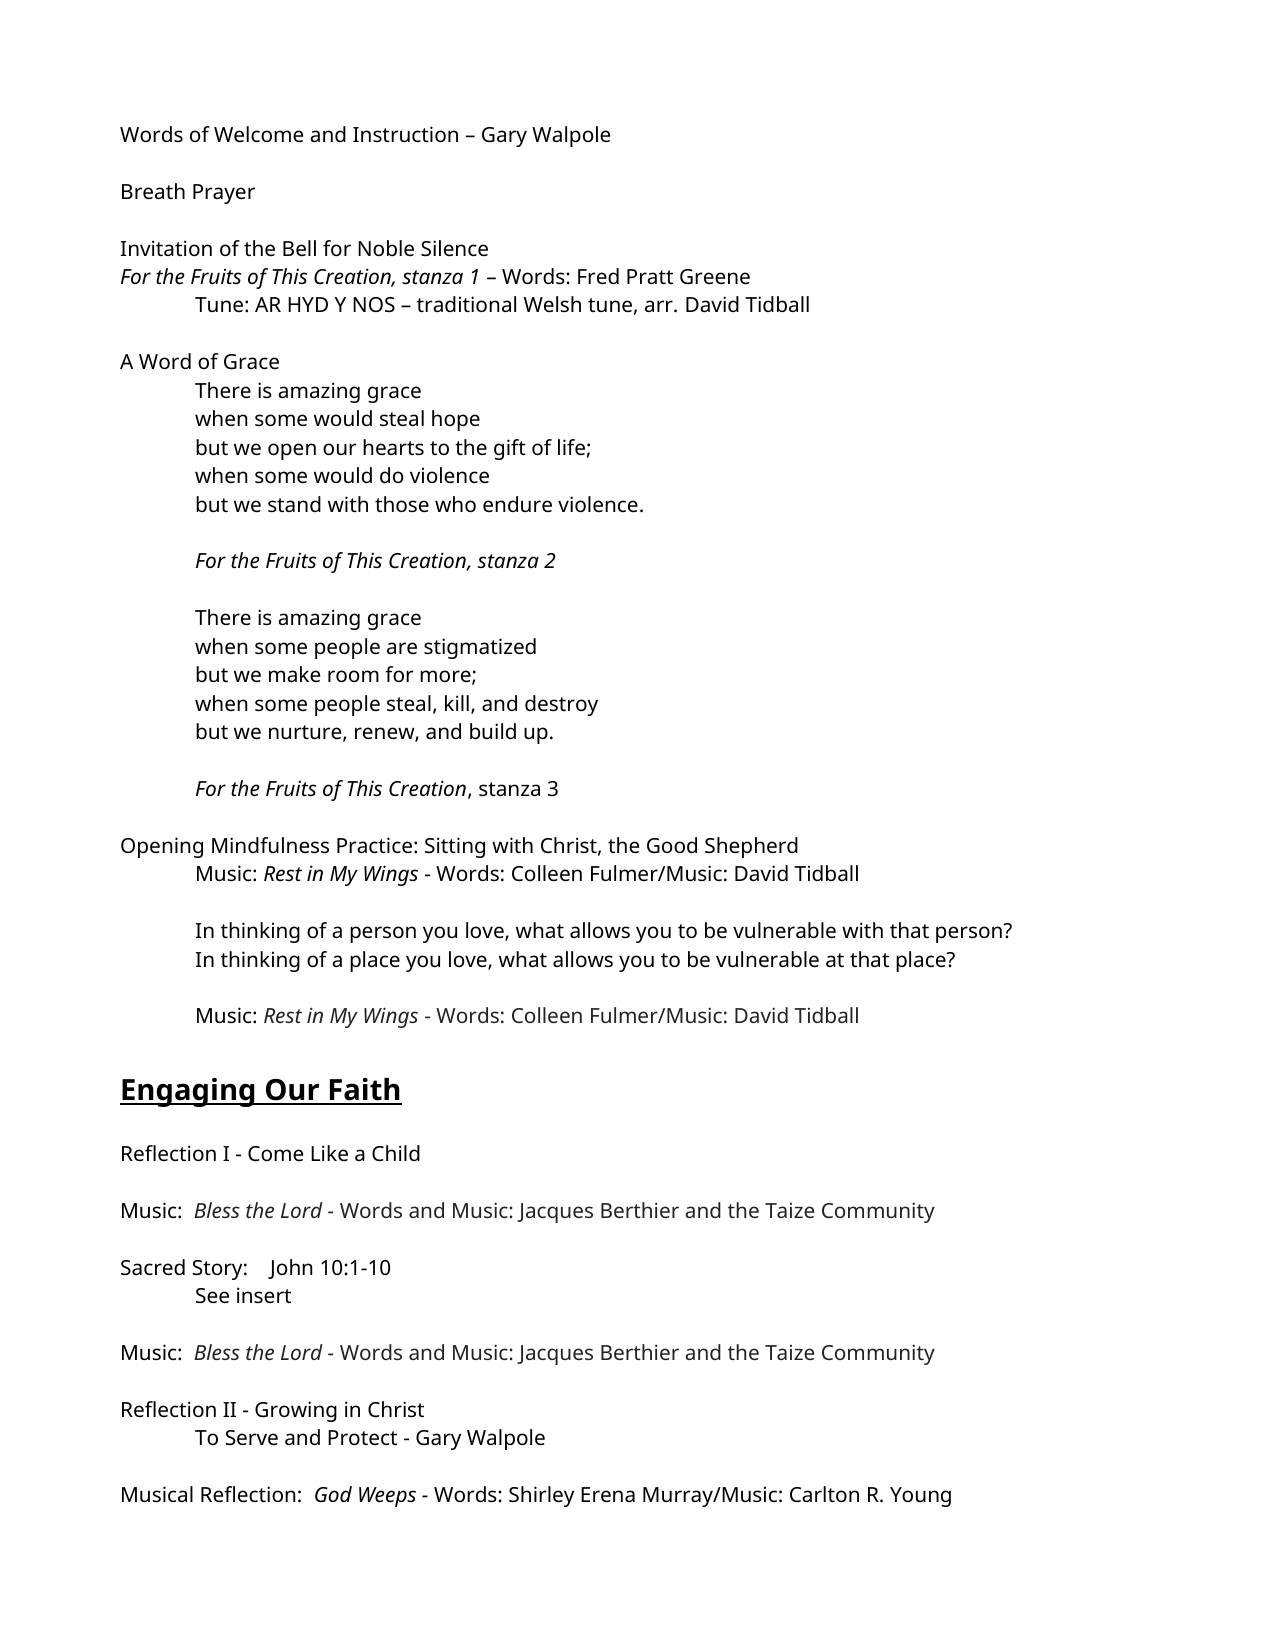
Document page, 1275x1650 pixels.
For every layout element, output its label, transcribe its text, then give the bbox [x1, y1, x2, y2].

text but we open our hearts to the gift of life; [120, 433, 1155, 461]
text Reflection II - Growing in Christ [120, 1395, 1155, 1423]
text when some would steal hope [120, 404, 1155, 433]
text when some would do violence [120, 461, 1155, 490]
text but we nurture, renew, and build up. [120, 717, 1155, 746]
text when some people steal, kill, and destroy [120, 689, 1155, 717]
text In thinking of a place you love, what allows you to be vulnerable at that place? [120, 945, 1155, 973]
text There is amazing grace [120, 376, 1155, 404]
text Reflection I - Come Like a Child [120, 1139, 1155, 1168]
text Engaging Our Faith [120, 1070, 1155, 1109]
text Invitation of the Bell for Noble Silence [120, 234, 1155, 262]
text but we stand with those who endure violence. [120, 490, 1155, 518]
text Music: Bless the Lord - Words and Music: Jacques Berthier and the Taize Community [120, 1196, 1155, 1224]
text There is amazing grace [120, 603, 1155, 632]
text Opening Mindfulness Practice: Sitting with Christ, the Good Shepherd [120, 831, 1155, 859]
text A Word of Grace [120, 347, 1155, 376]
text but we make room for more; [120, 660, 1155, 689]
text Sacred Story: John 10:1-10 [120, 1253, 1155, 1281]
text Music: Bless the Lord - Words and Music: Jacques Berthier and the Taize Community [120, 1338, 1155, 1367]
text For the Fruits of This Creation, stanza 3 [195, 774, 1155, 802]
text Words of Welcome and Instruction – Gary Walpole [120, 120, 1155, 148]
text when some people are stigmatized [120, 632, 1155, 660]
text Musical Reflection: God Weeps - Words: Shirley Erena Murray/Music: Carlton R. Young [120, 1480, 1155, 1509]
text In thinking of a person you love, what allows you to be vulnerable with that person? [120, 916, 1155, 945]
text For the Fruits of This Creation, stanza 2 [120, 547, 1155, 575]
text Music: Rest in My Wings - Words: Colleen Fulmer/Music: David Tidball [120, 859, 1155, 888]
text For the Fruits of This Creation, stanza 1 – Words: Fred Pratt Greene [120, 262, 1155, 291]
text Breath Prayer [120, 177, 1155, 205]
text Music: Rest in My Wings - Words: Colleen Fulmer/Music: David Tidball [120, 1002, 1155, 1030]
text See insert [195, 1281, 1155, 1310]
text To Serve and Protect - Gary Walpole [120, 1423, 1155, 1452]
text Tune: AR HYD Y NOS – traditional Welsh tune, arr. David Tidball [120, 291, 1155, 319]
